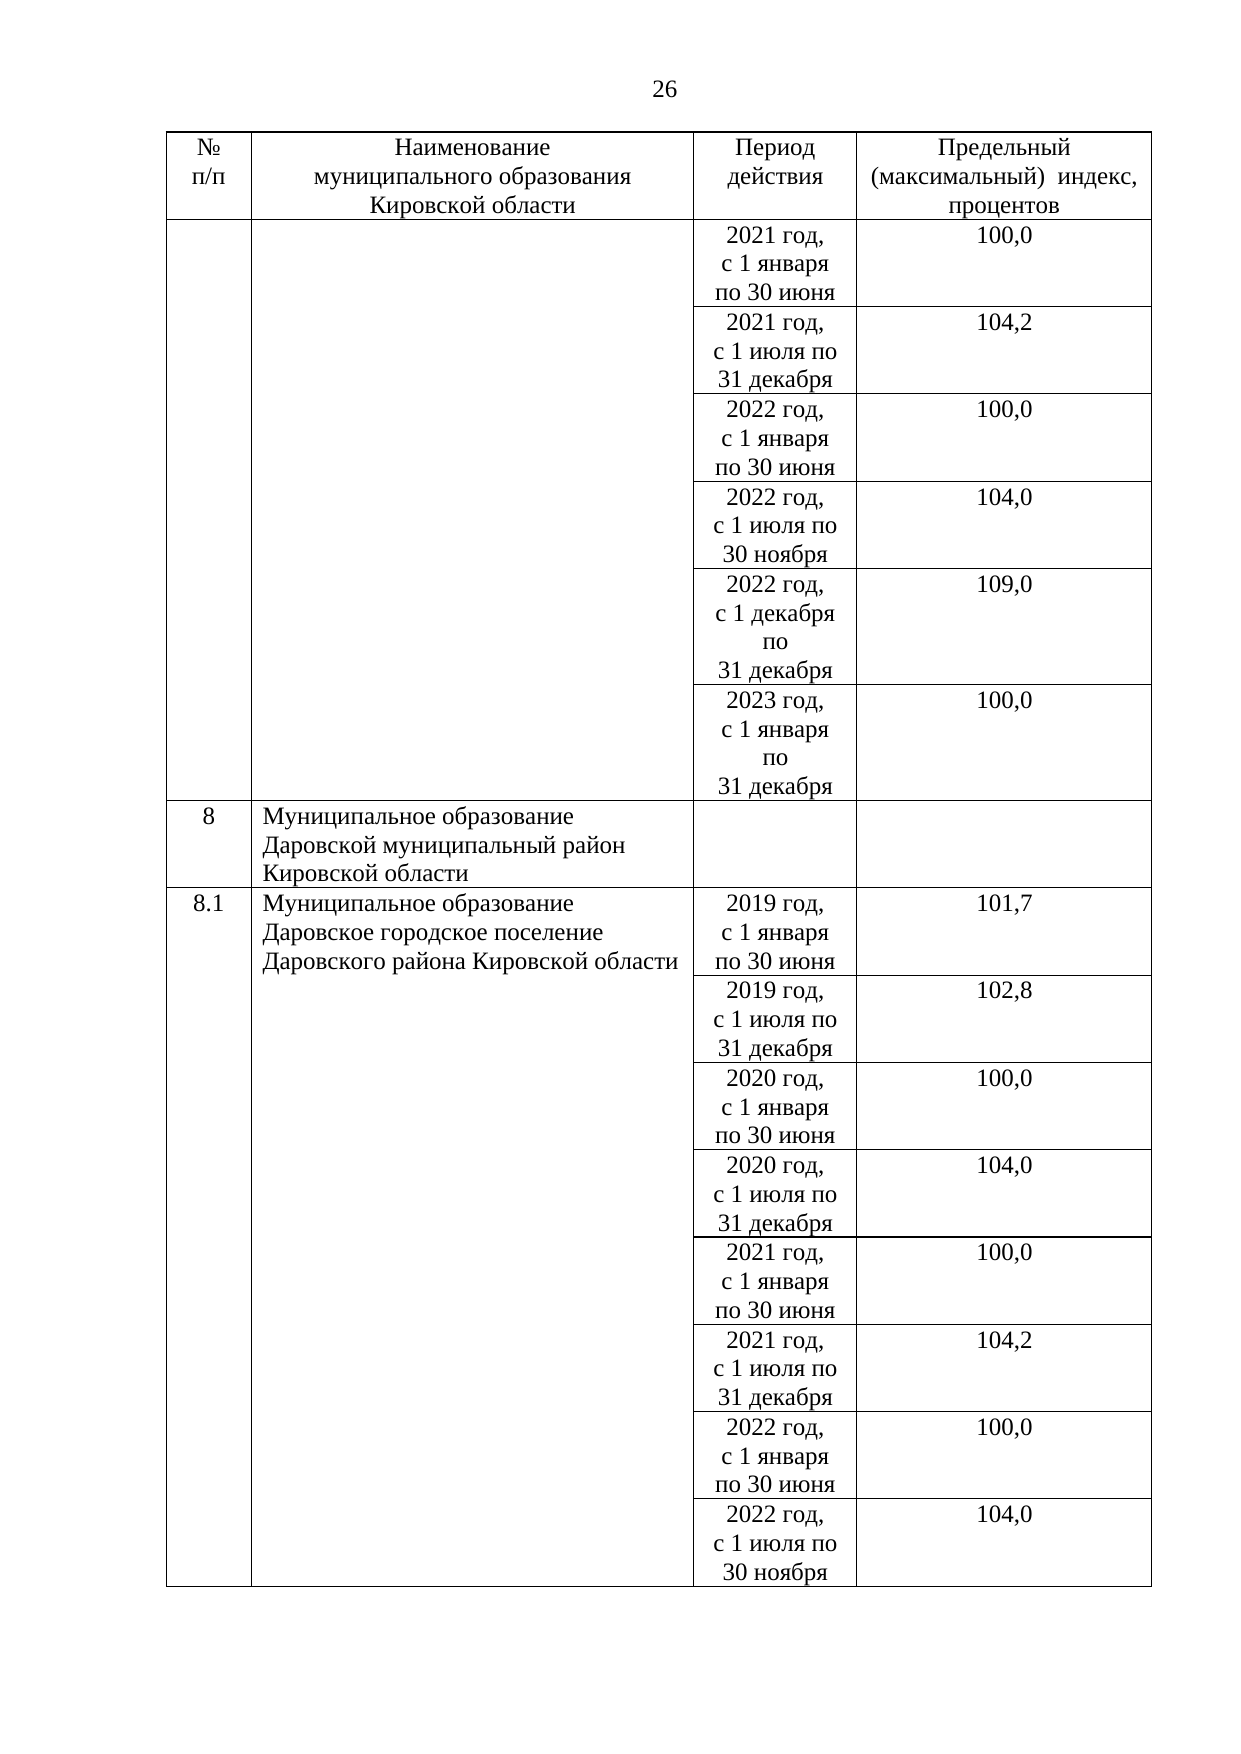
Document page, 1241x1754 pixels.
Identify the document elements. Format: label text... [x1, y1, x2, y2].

table_cell 2022 год, с 1 июля по 30 ноября [694, 482, 856, 568]
table_cell Муниципальное образование Даровское городское поселение Даровского района Кировской области [252, 888, 693, 1586]
table_cell 102,8 [857, 976, 1151, 1062]
table_cell 2019 год, с 1 июля по 31 декабря [694, 976, 856, 1062]
table_cell 8 [167, 801, 251, 887]
table_cell 100,0 [857, 1063, 1151, 1149]
table_cell 104,2 [857, 1325, 1151, 1411]
table_cell 2021 год, с 1 января по 30 июня [694, 220, 856, 306]
table_cell 104,0 [857, 1150, 1151, 1236]
table_cell 100,0 [857, 1238, 1151, 1324]
table_cell 109,0 [857, 569, 1151, 684]
table_cell 2023 год, с 1 января по 31 декабря [694, 685, 856, 800]
table_cell 2022 год, с 1 июля по 30 ноября [694, 1499, 856, 1586]
table_cell 2020 год, с 1 января по 30 июня [694, 1063, 856, 1149]
table_cell Муниципальное образование Даровской муниципальный район Кировской области [252, 801, 693, 887]
table_cell 2021 год, с 1 июля по 31 декабря [694, 1325, 856, 1411]
table_cell 100,0 [857, 685, 1151, 800]
table_cell 100,0 [857, 220, 1151, 306]
table_cell [857, 801, 1151, 887]
table_cell 104,2 [857, 307, 1151, 393]
table_cell 104,0 [857, 1499, 1151, 1586]
table_header Наименование муниципального образования Кировской области [252, 133, 693, 219]
table_cell 2022 год, с 1 декабря по 31 декабря [694, 569, 856, 684]
table_cell 2020 год, с 1 июля по 31 декабря [694, 1150, 856, 1236]
table_cell 2019 год, с 1 января по 30 июня [694, 888, 856, 974]
table_cell 2021 год, с 1 января по 30 июня [694, 1238, 856, 1324]
table_cell 2021 год, с 1 июля по 31 декабря [694, 307, 856, 393]
table_cell [694, 801, 856, 887]
table_cell 2022 год, с 1 января по 30 июня [694, 394, 856, 481]
table_header № п/п [167, 133, 251, 219]
table_cell 101,7 [857, 888, 1151, 974]
table_header Период действия [694, 133, 856, 219]
table_cell 8.1 [167, 888, 251, 1586]
table_cell 100,0 [857, 1412, 1151, 1498]
table_cell 104,0 [857, 482, 1151, 568]
table_header Предельный (максимальный) индекс, процентов [857, 133, 1151, 219]
table_cell 100,0 [857, 394, 1151, 481]
table_cell 2022 год, с 1 января по 30 июня [694, 1412, 856, 1498]
